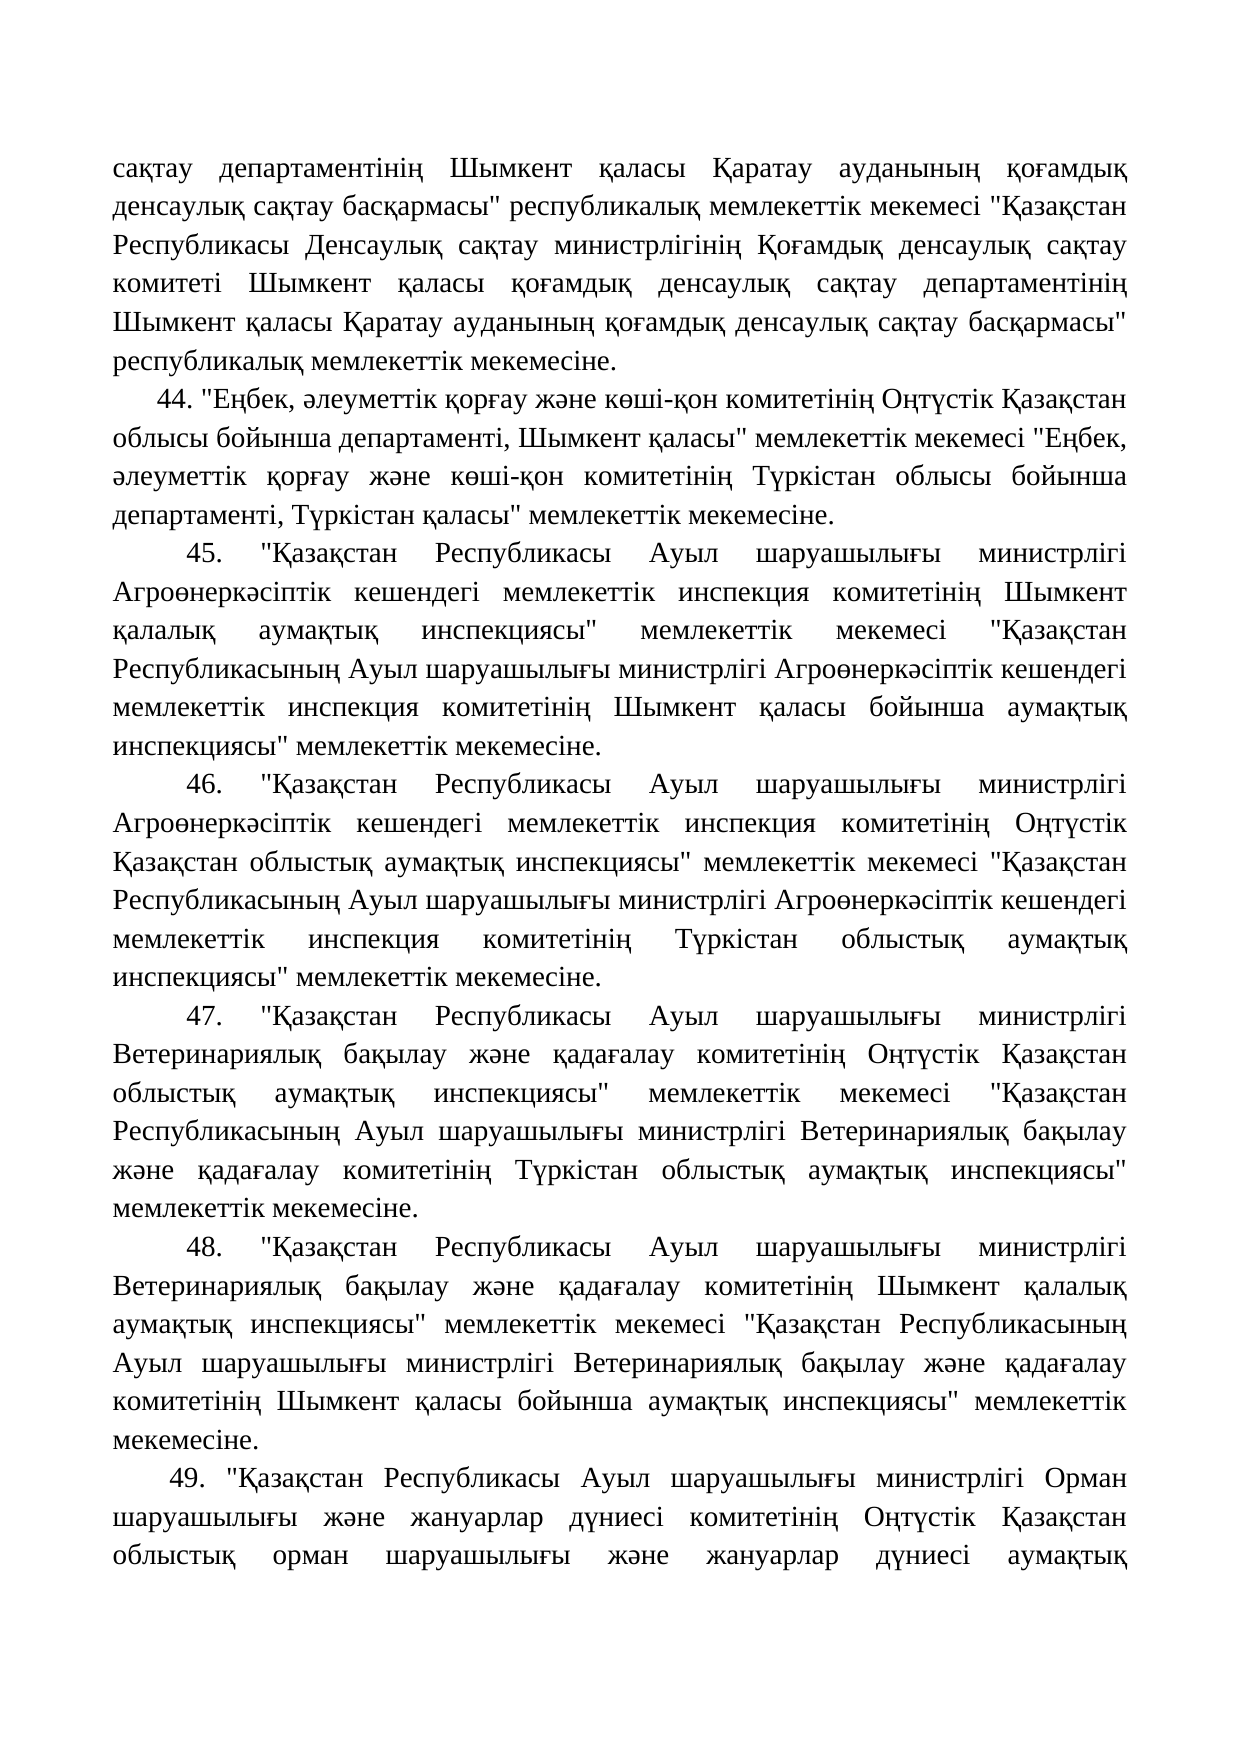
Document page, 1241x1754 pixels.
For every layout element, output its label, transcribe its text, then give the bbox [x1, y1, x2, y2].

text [112, 1460, 1128, 1571]
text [112, 150, 1128, 376]
text 48. "Қазақстан Республикасы Ауыл шаруашылығы министрлігі Ветеринариялық бақылау және қадағалау комитетінің Шымкент қалалық аумақтық инспекциясы" мемлекеттік мекемесі "Қазақстан Республикасының Ауыл шаруашылығы министрлігі Ветеринариялық бақылау және қадағалау комитетінің Шымкент қаласы бойынша аумақтық инспекциясы" мемлекеттік мекемесіне. [112, 1229, 1128, 1455]
text 47. "Қазақстан Республикасы Ауыл шаруашылығы министрлігі Ветеринариялық бақылау және қадағалау комитетінің Оңтүстік Қазақстан облыстық аумақтық инспекциясы" мемлекеттік мекемесі "Қазақстан Республикасының Ауыл шаруашылығы министрлігі Ветеринариялық бақылау және қадағалау комитетінің Түркістан облыстық аумақтық инспекциясы" мемлекеттік мекемесіне. [112, 998, 1128, 1224]
text 44. "Еңбек, әлеуметтік қорғау және көші-қон комитетінің Оңтүстік Қазақстан облысы бойынша департаменті, Шымкент қаласы" мемлекеттік мекемесі "Еңбек, әлеуметтік қорғау және көші-қон комитетінің Түркістан облысы бойынша департаменті, Түркістан қаласы" мемлекеттік мекемесіне. [112, 381, 1128, 530]
text 46. "Қазақстан Республикасы Ауыл шаруашылығы министрлігі Агроөнеркәсіптік кешендегі мемлекеттік инспекция комитетінің Оңтүстік Қазақстан облыстық аумақтық инспекциясы" мемлекеттік мекемесі "Қазақстан Республикасының Ауыл шаруашылығы министрлігі Агроөнеркәсіптік кешендегі мемлекеттік инспекция комитетінің Түркістан облыстық аумақтық инспекциясы" мемлекеттік мекемесіне. [112, 767, 1128, 993]
text 45. "Қазақстан Республикасы Ауыл шаруашылығы министрлігі Агроөнеркәсіптік кешендегі мемлекеттік инспекция комитетінің Шымкент қалалық аумақтық инспекциясы" мемлекеттік мекемесі "Қазақстан Республикасының Ауыл шаруашылығы министрлігі Агроөнеркәсіптік кешендегі мемлекеттік инспекция комитетінің Шымкент қаласы бойынша аумақтық инспекциясы" мемлекеттік мекемесіне. [112, 535, 1128, 762]
